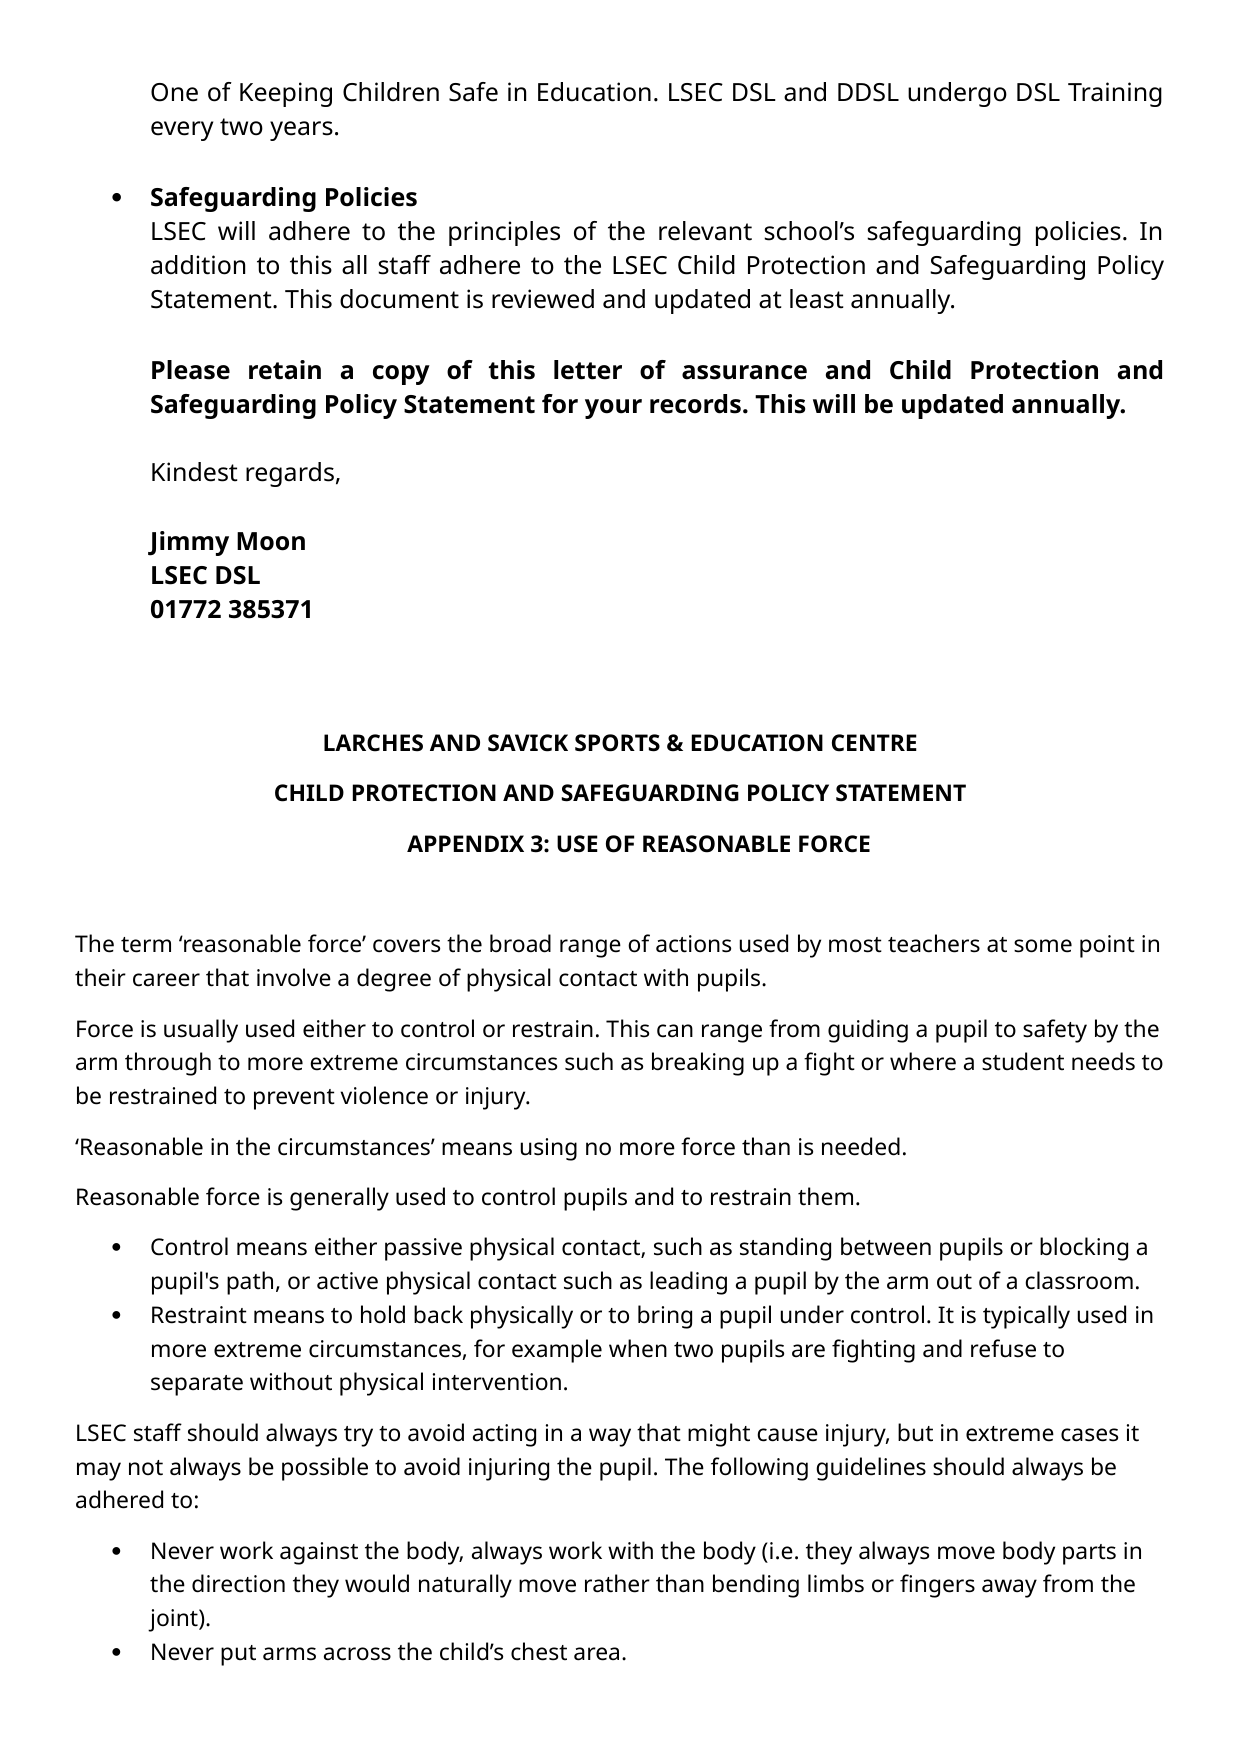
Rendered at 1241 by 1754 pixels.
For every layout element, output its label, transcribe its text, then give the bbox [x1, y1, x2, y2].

text CHILD PROTECTION AND SAFEGUARDING POLICY STATEMENT [75, 777, 1165, 808]
list Control means either passive physical contact, such as standing between pupils or blocking a pupil's path, or active physical contact such as leading a pupil by the arm out of a classroom. [112, 1231, 1165, 1296]
list LSEC DSL [150, 557, 1165, 591]
list Never put arms across the child’s chest area. [112, 1636, 1165, 1667]
list Force is usually used either to control or restrain. This can range from guiding a pupil to safety by the arm through to more extreme circumstances such as breaking up a fight or where a student needs to be restrained to prevent violence or injury. [75, 1012, 1165, 1111]
list Kindest regards, [150, 455, 1165, 489]
text LSEC will adhere to the principles of the relevant school’s safeguarding policies. In addition to this all staff adhere to the LSEC Child Protection and Safeguarding Policy Statement. This document is reviewed and updated at least annually. [150, 214, 1165, 316]
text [150, 75, 1165, 143]
list 01772 385371 [150, 591, 1165, 625]
list Restraint means to hold back physically or to bring a pupil under control. It is typically used in more extreme circumstances, for example when two pupils are fighting and refuse to separate without physical intervention. [112, 1299, 1165, 1397]
list Please retain a copy of this letter of assurance and Child Protection and Safeguarding Policy Statement for your records. This will be updated annually. [150, 353, 1165, 421]
list Safeguarding Policies [112, 180, 1165, 214]
text ‘Reasonable in the circumstances’ means using no more force than is needed. [75, 1130, 1165, 1162]
text LSEC staff should always try to avoid acting in a way that might cause injury, but in extreme cases it may not always be possible to avoid injuring the pupil. The following guidelines should always be adhered to: [75, 1417, 1165, 1515]
text LARCHES AND SAVICK SPORTS & EDUCATION CENTRE [75, 727, 1165, 758]
text APPENDIX 3: USE OF REASONABLE FORCE [112, 827, 1165, 859]
list Jimmy Moon [150, 523, 1165, 557]
text The term ‘reasonable force’ covers the broad range of actions used by most teachers at some point in their career that involve a degree of physical contact with pupils. [75, 928, 1165, 993]
text Reasonable force is generally used to control pupils and to restrain them. [75, 1181, 1165, 1212]
list Never work against the body, always work with the body (i.e. they always move body parts in the direction they would naturally move rather than bending limbs or fingers away from the joint). [112, 1534, 1165, 1633]
